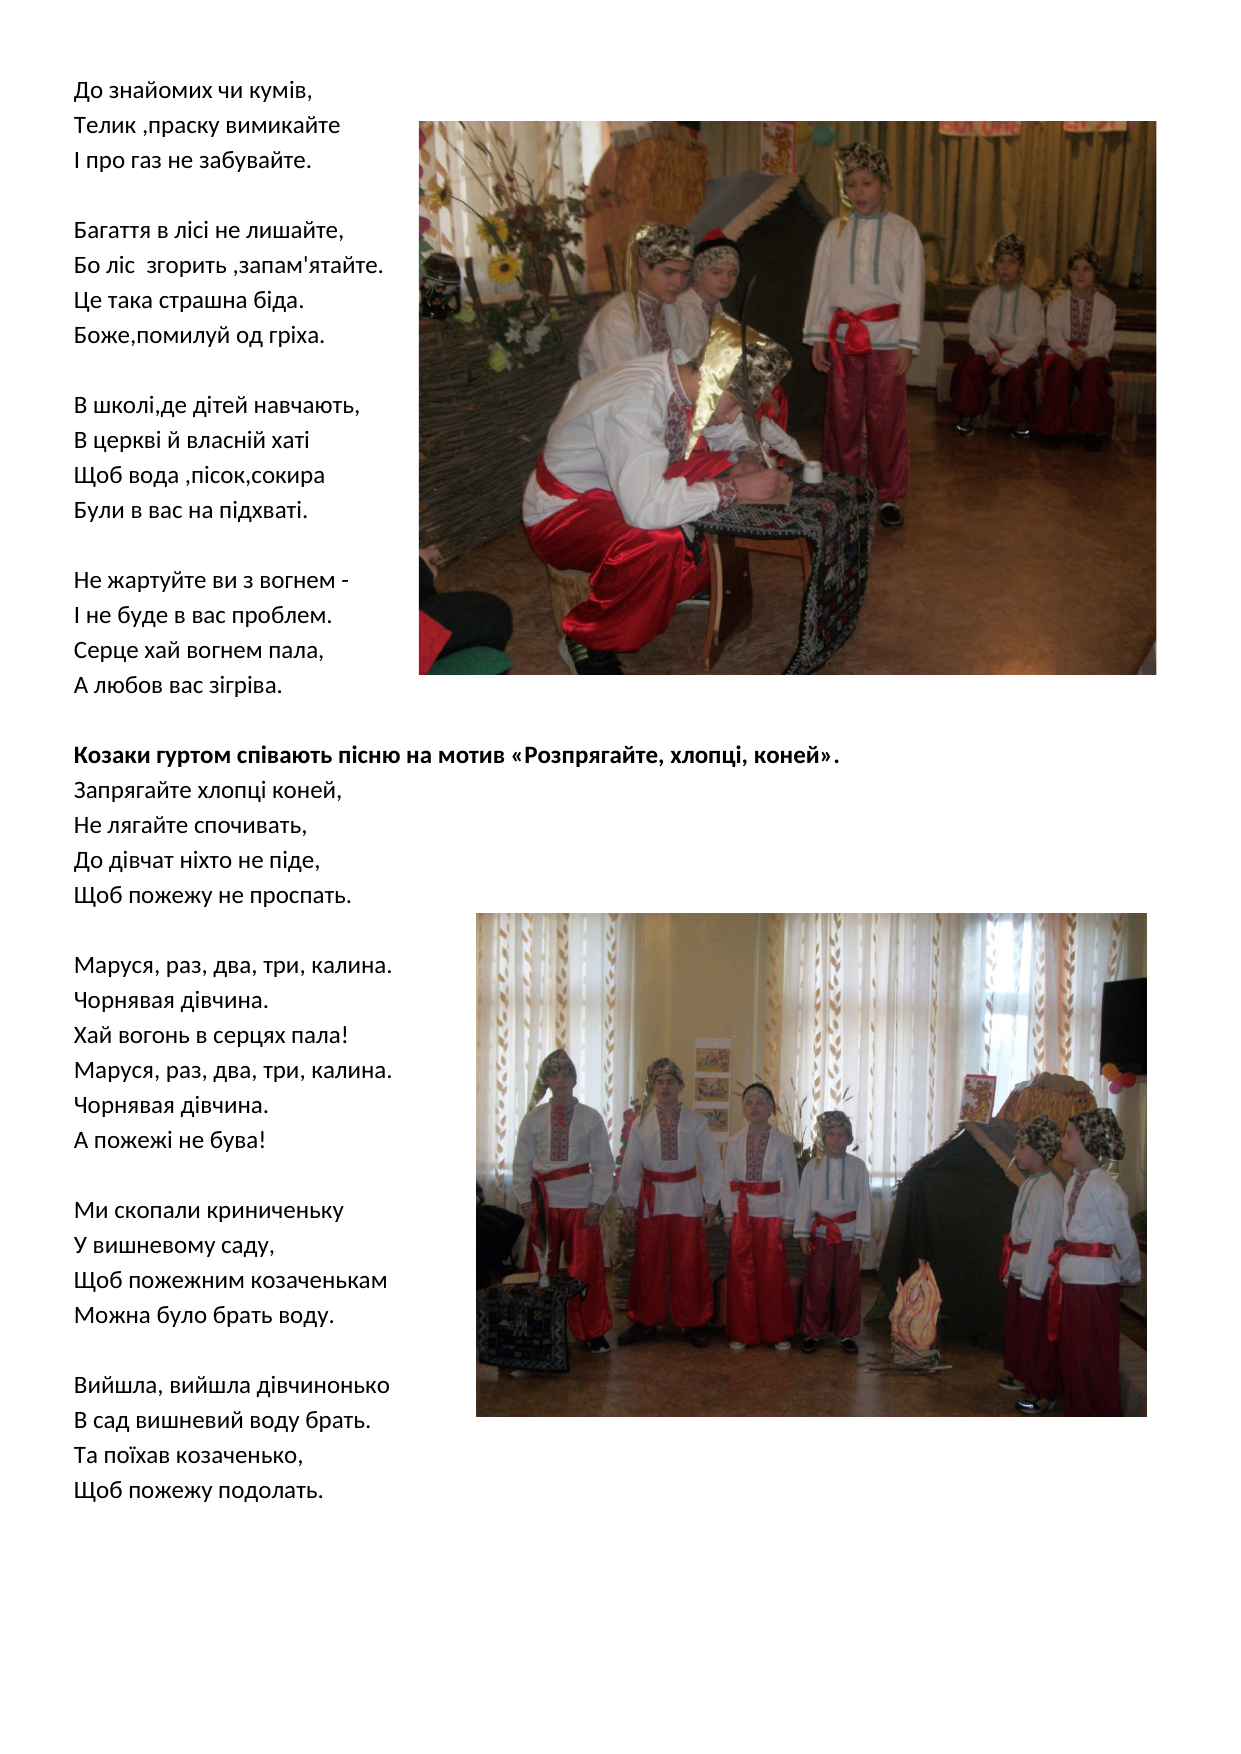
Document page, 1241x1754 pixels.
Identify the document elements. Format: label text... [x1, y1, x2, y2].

list Бо ліс згорить ,запам'ятайте. [74, 249, 418, 279]
list Хай вогонь в серцях пала! [74, 1019, 476, 1049]
list Вийшла, вийшла дівчинонько [74, 1369, 476, 1399]
list Не жартуйте ви з вогнем - [74, 564, 418, 594]
list І про газ не забувайте. [74, 144, 418, 174]
list Щоб пожежу подолать. [74, 1474, 1152, 1504]
list І не буде в вас проблем. [74, 599, 418, 629]
list Маруся, раз, два, три, калина. [74, 1054, 476, 1084]
picture [476, 913, 1147, 1417]
list А любов вас зігріва. [74, 669, 1152, 699]
list Маруся, раз, два, три, калина. [74, 949, 476, 979]
list А пожежі не бува! [74, 1124, 476, 1154]
list До дівчат ніхто не піде, [74, 844, 1152, 874]
list Ми скопали криниченьку [74, 1194, 476, 1224]
list Можна було брать воду. [74, 1299, 476, 1329]
list У вишневому саду, [74, 1229, 476, 1259]
list Серце хай вогнем пала, [74, 634, 418, 664]
list Щоб пожежним козаченькам [74, 1264, 476, 1294]
list Козаки гуртом співають пісню на мотив «Розпрягайте, хлопці, коней». [74, 739, 1152, 769]
list Телик ,праску вимикайте [74, 109, 1152, 139]
list Чорнявая дівчина. [74, 984, 476, 1014]
list В школі,де дітей навчають, [74, 389, 418, 419]
list Не лягайте спочивать, [74, 809, 1152, 839]
list Чорнявая дівчина. [74, 1089, 476, 1119]
list Були в вас на підхваті. [74, 494, 418, 524]
list В церкві й власній хаті [74, 424, 418, 454]
list Це така страшна біда. [74, 284, 418, 314]
list До знайомих чи кумів, [74, 74, 1152, 104]
list В сад вишневий воду брать. [74, 1404, 1152, 1434]
list Боже,помилуй од гріха. [74, 319, 418, 349]
list Запрягайте хлопці коней, [74, 774, 1152, 804]
picture [418, 121, 1157, 675]
list Щоб пожежу не проспать. [74, 879, 1152, 909]
list Багаття в лісі не лишайте, [74, 214, 418, 244]
list Та поїхав козаченько, [74, 1439, 1152, 1469]
list Щоб вода ,пісок,сокира [74, 459, 418, 489]
